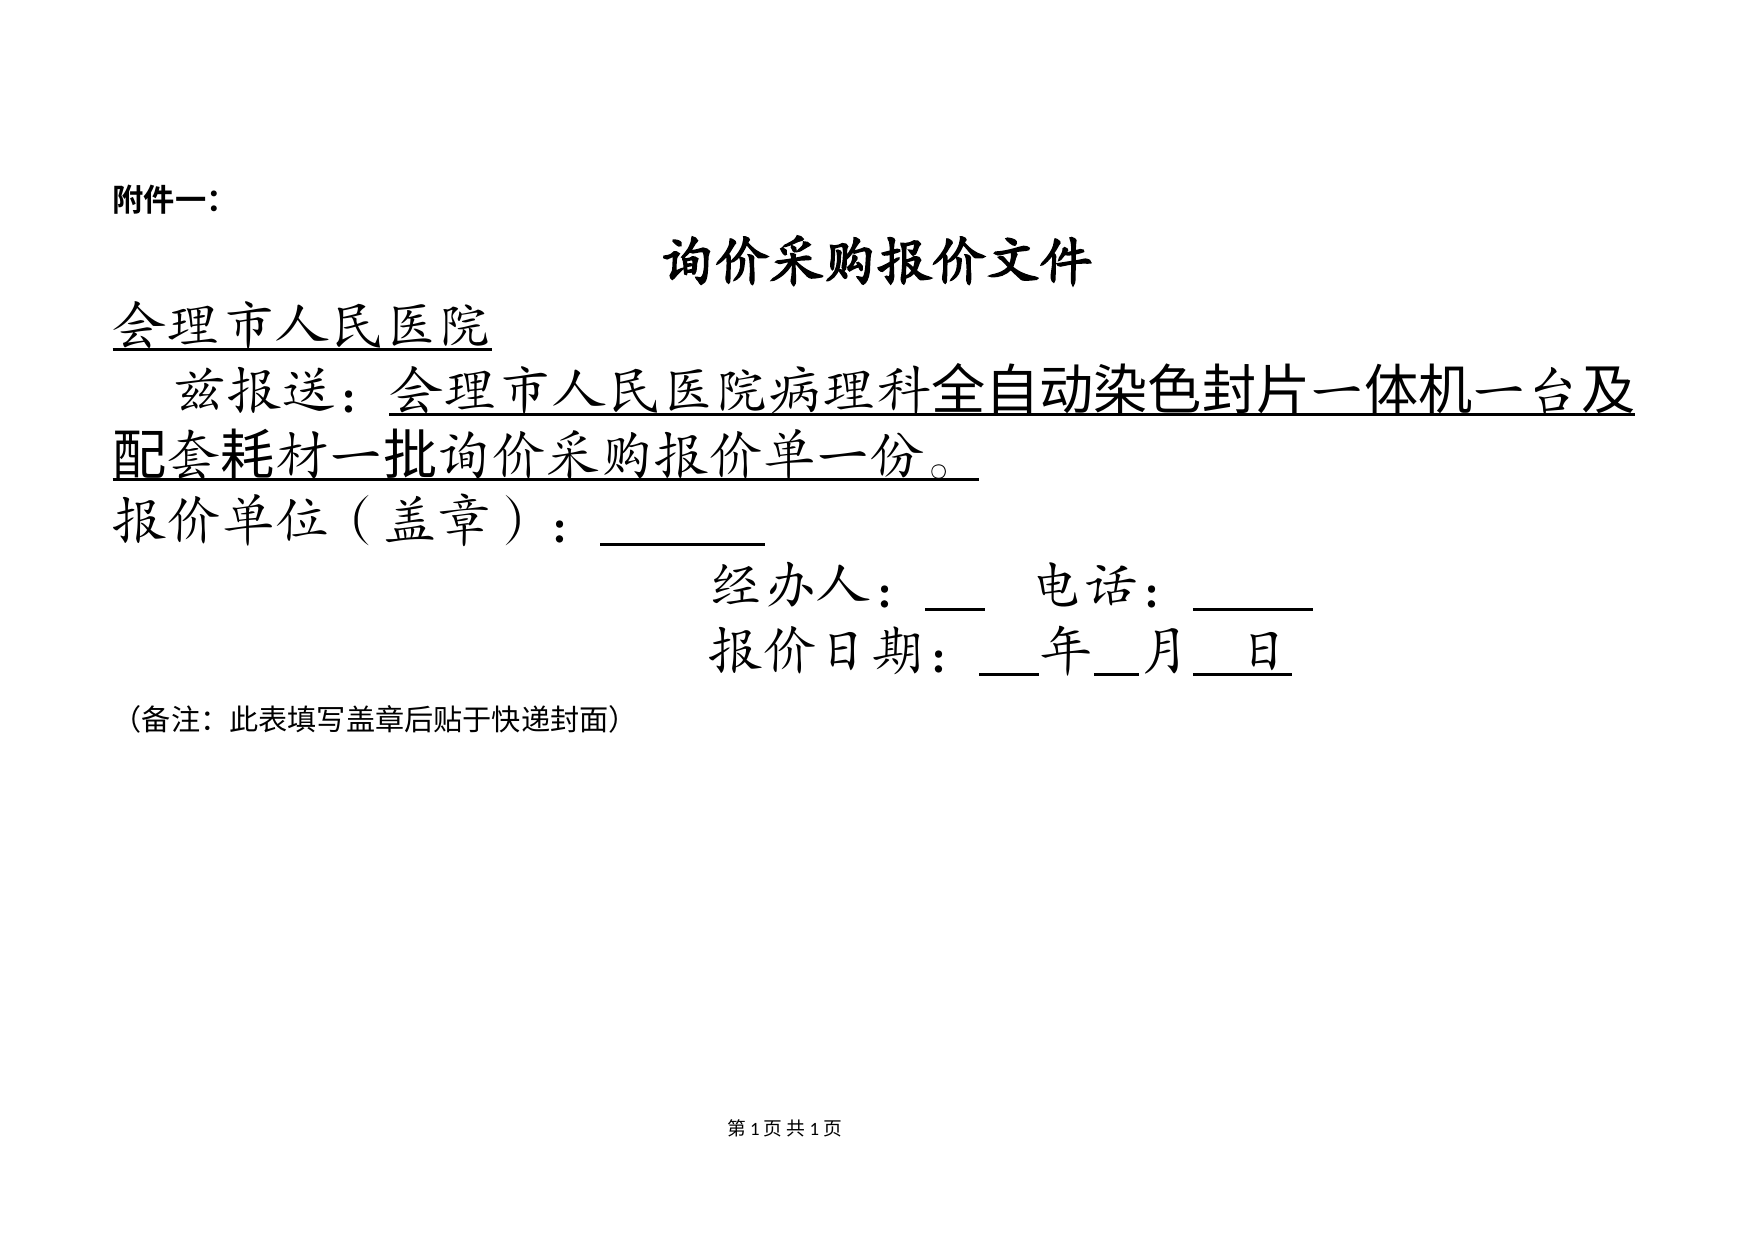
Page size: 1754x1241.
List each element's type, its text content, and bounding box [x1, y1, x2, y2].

text 报价单位（盖章）： [112, 490, 1641, 555]
text 附件一： [112, 165, 1641, 230]
text 兹报送：会理市人民医院病理科全自动染色封片一体机一台及配套耗材一批询价采购报价单一份。 [112, 360, 1641, 490]
text 报价日期： 年 月 日 [112, 620, 1641, 685]
text （备注：此表填写盖章后贴于快递封面） [112, 685, 1641, 750]
text 询价采购报价文件 [112, 230, 1641, 295]
text 会理市人民医院 [112, 295, 1641, 360]
text 经办人： 电话： [112, 555, 1641, 620]
